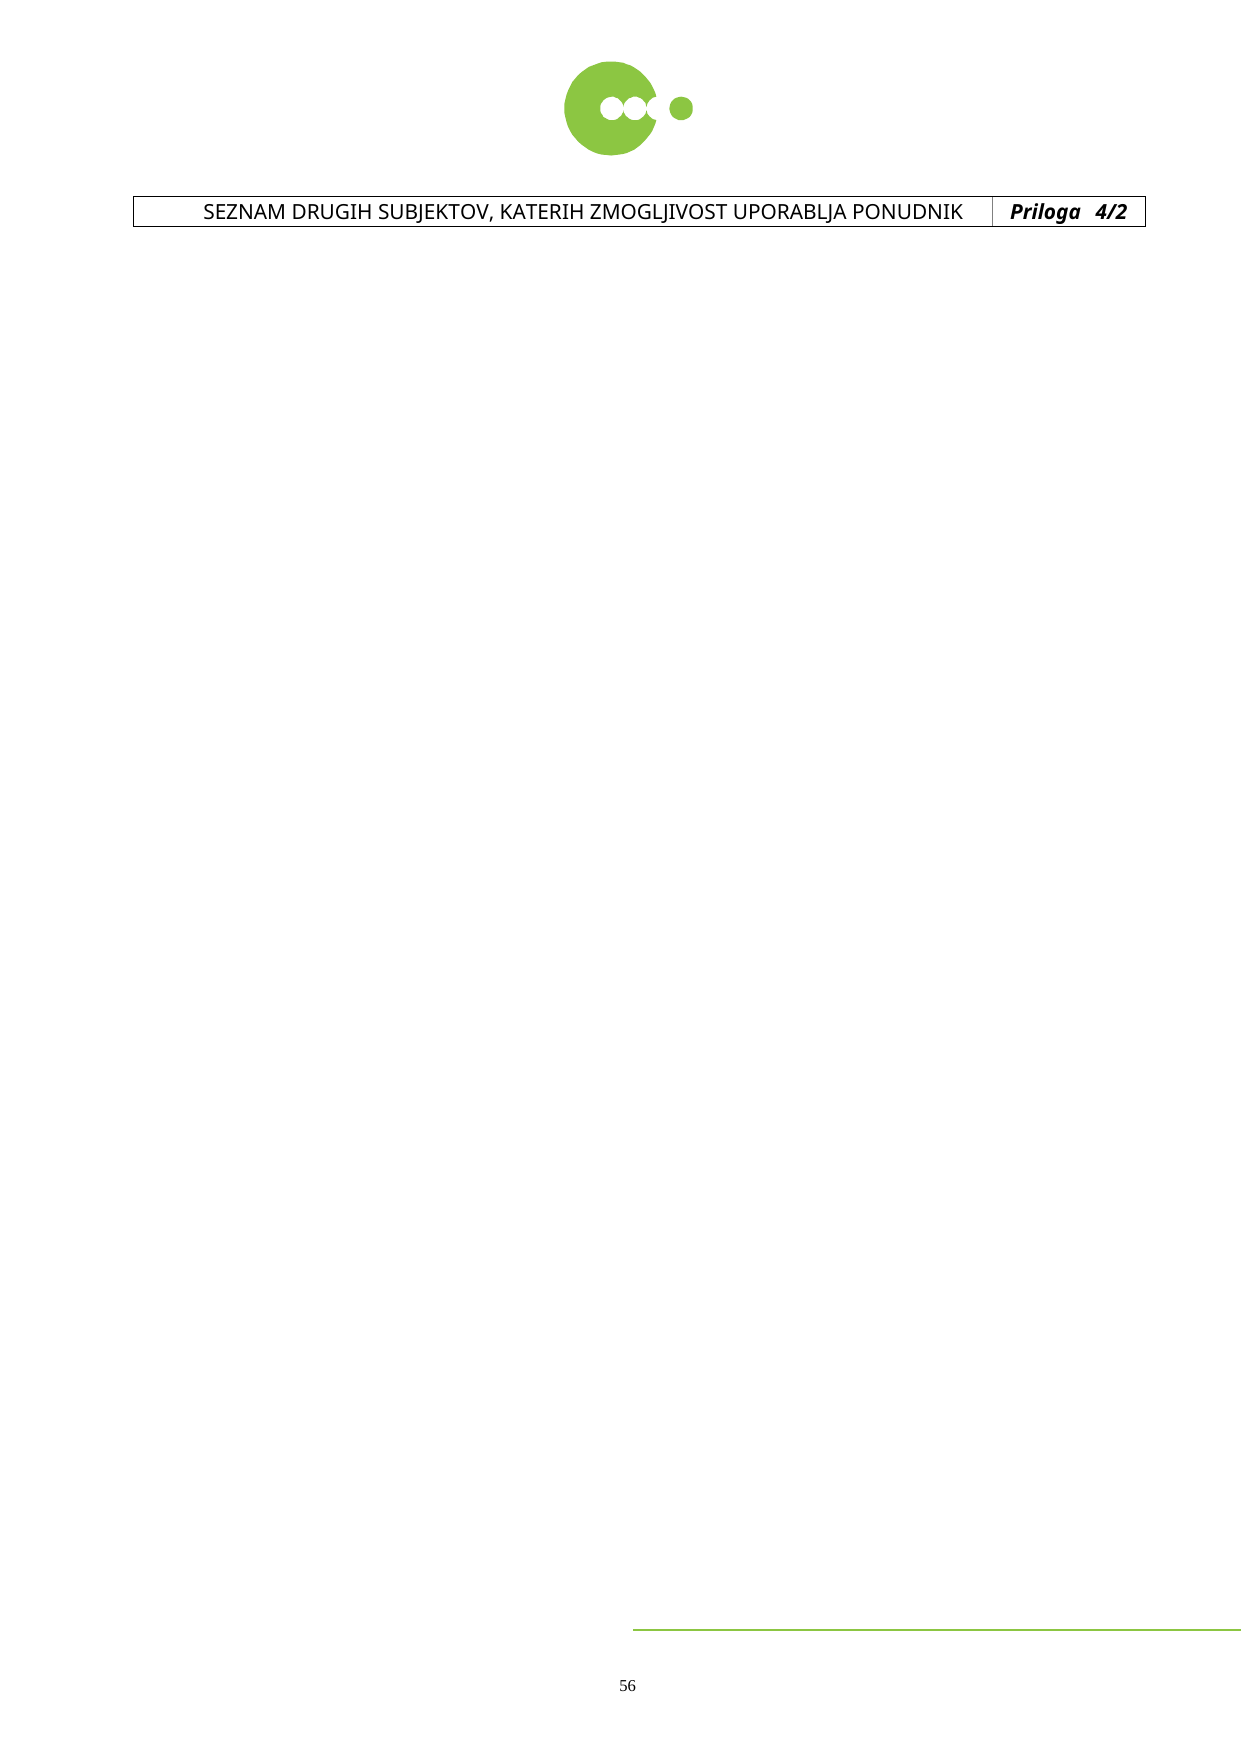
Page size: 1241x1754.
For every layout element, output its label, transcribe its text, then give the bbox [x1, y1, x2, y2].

table_header [134, 197, 196, 226]
table_header Priloga [993, 197, 1088, 226]
table_header SEZNAM DRUGIH SUBJEKTOV, KATERIH ZMOGLJIVOST UPORABLJA PONUDNIK [196, 197, 992, 226]
table_header 4/2 [1088, 197, 1145, 226]
